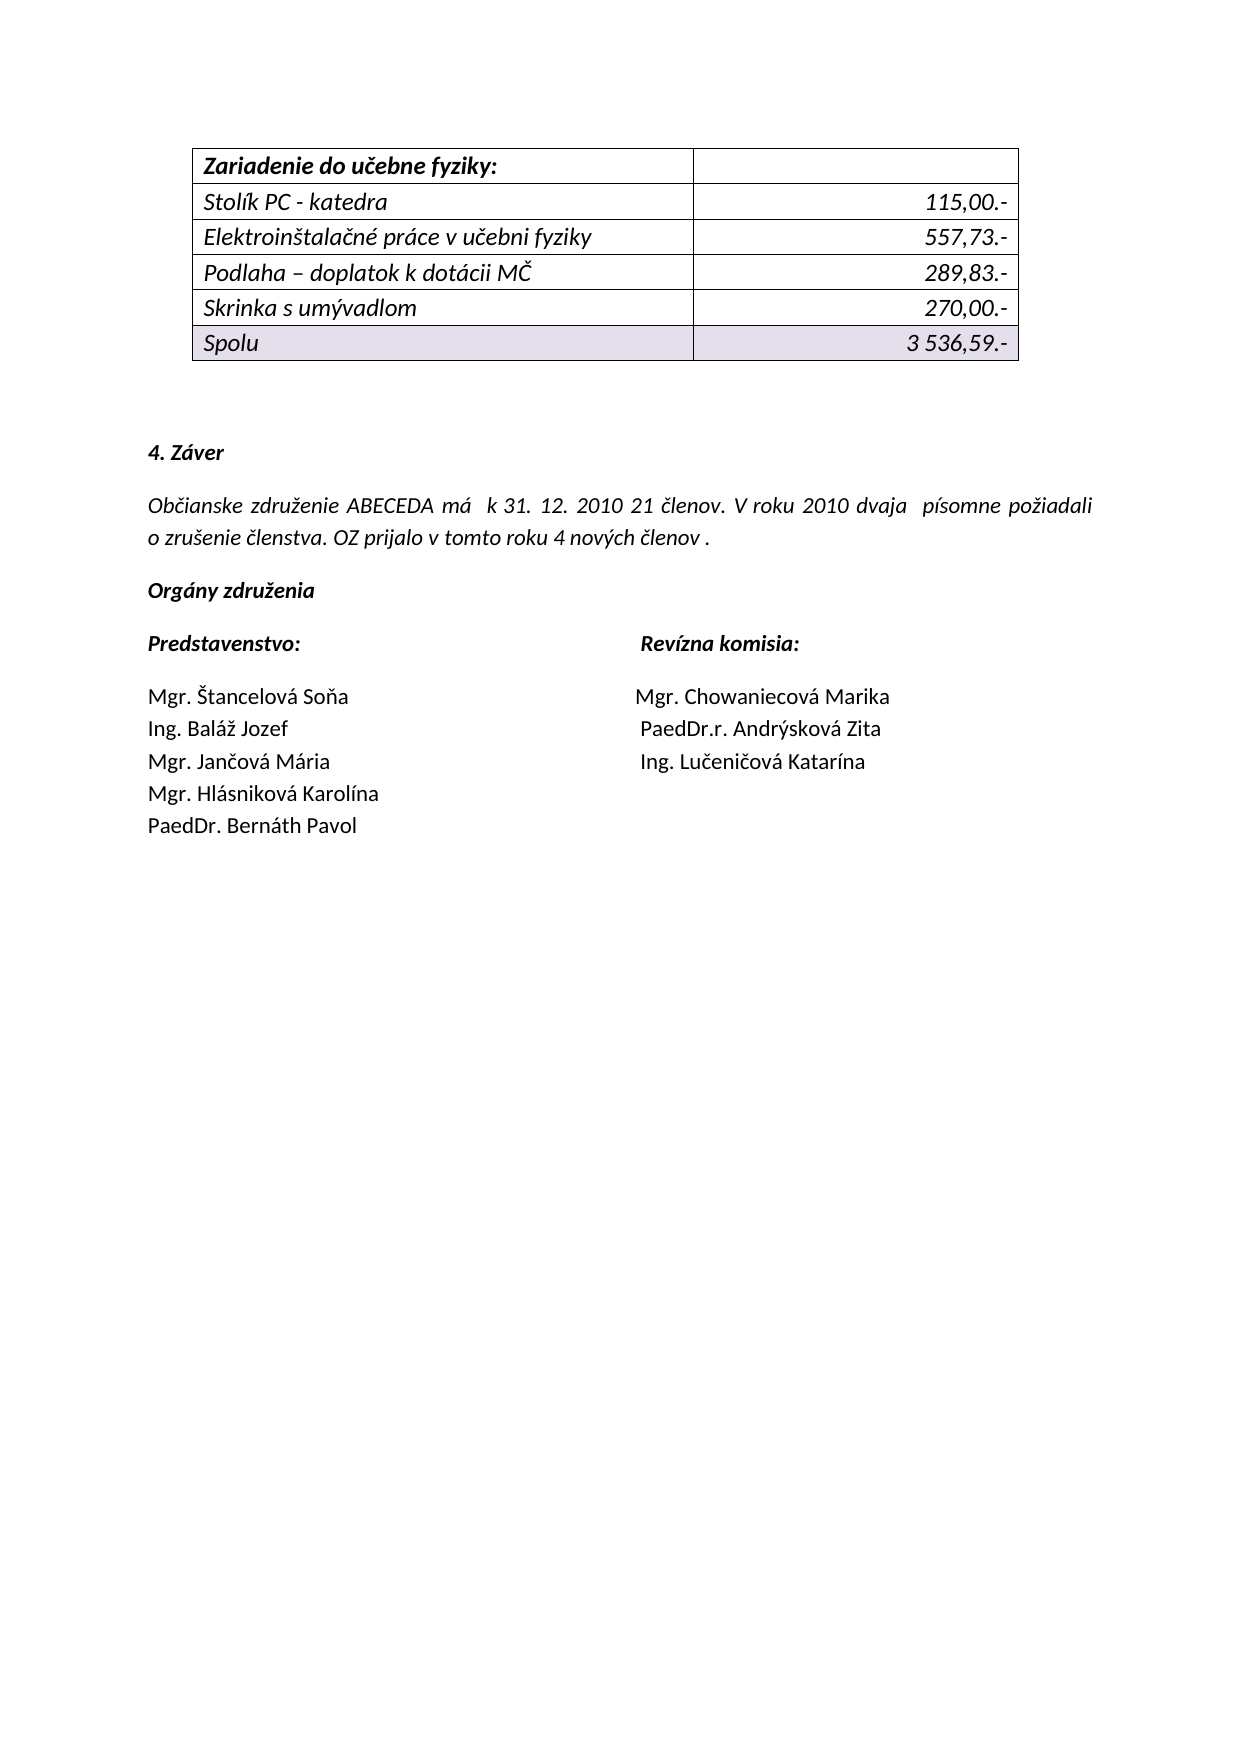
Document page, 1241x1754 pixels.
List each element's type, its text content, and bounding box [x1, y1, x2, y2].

text Občianske združenie ABECEDA má k 31. 12. 2010 21 členov. V roku 2010 dvaja písomne požiadali o zrušenie členstva. OZ prijalo v tomto roku 4 nových členov . [148, 491, 1093, 551]
table_cell 115,00.- [694, 184, 1018, 218]
text Mgr. Hlásniková Karolína [148, 779, 1093, 807]
table_cell Spolu [193, 326, 693, 360]
table_cell Elektroinštalačné práce v učebni fyziky [193, 220, 693, 254]
text PaedDr. Bernáth Pavol [148, 811, 1093, 839]
table_cell Skrinka s umývadlom [193, 290, 693, 325]
text 4. Záver [148, 438, 1093, 466]
text Mgr. Štancelová Soňa Mgr. Chowaniecová Marika [148, 682, 1093, 710]
table_cell 557,73.- [694, 220, 1018, 254]
table_cell [694, 149, 1018, 183]
text Predstavenstvo: Revízna komisia: [148, 629, 1093, 657]
table_cell 3 536,59.- [694, 326, 1018, 360]
table_cell 270,00.- [694, 290, 1018, 325]
table_cell Zariadenie do učebne fyziky: [193, 149, 693, 183]
table_cell 289,83.- [694, 255, 1018, 289]
text Ing. Baláž Jozef PaedDr.r. Andrýsková Zita [148, 714, 1093, 743]
table_cell Podlaha – doplatok k dotácii MČ [193, 255, 693, 289]
text Orgány združenia [148, 576, 1093, 604]
table_cell Stolík PC - katedra [193, 184, 693, 218]
text Mgr. Jančová Mária Ing. Lučeničová Katarína [148, 747, 1093, 775]
